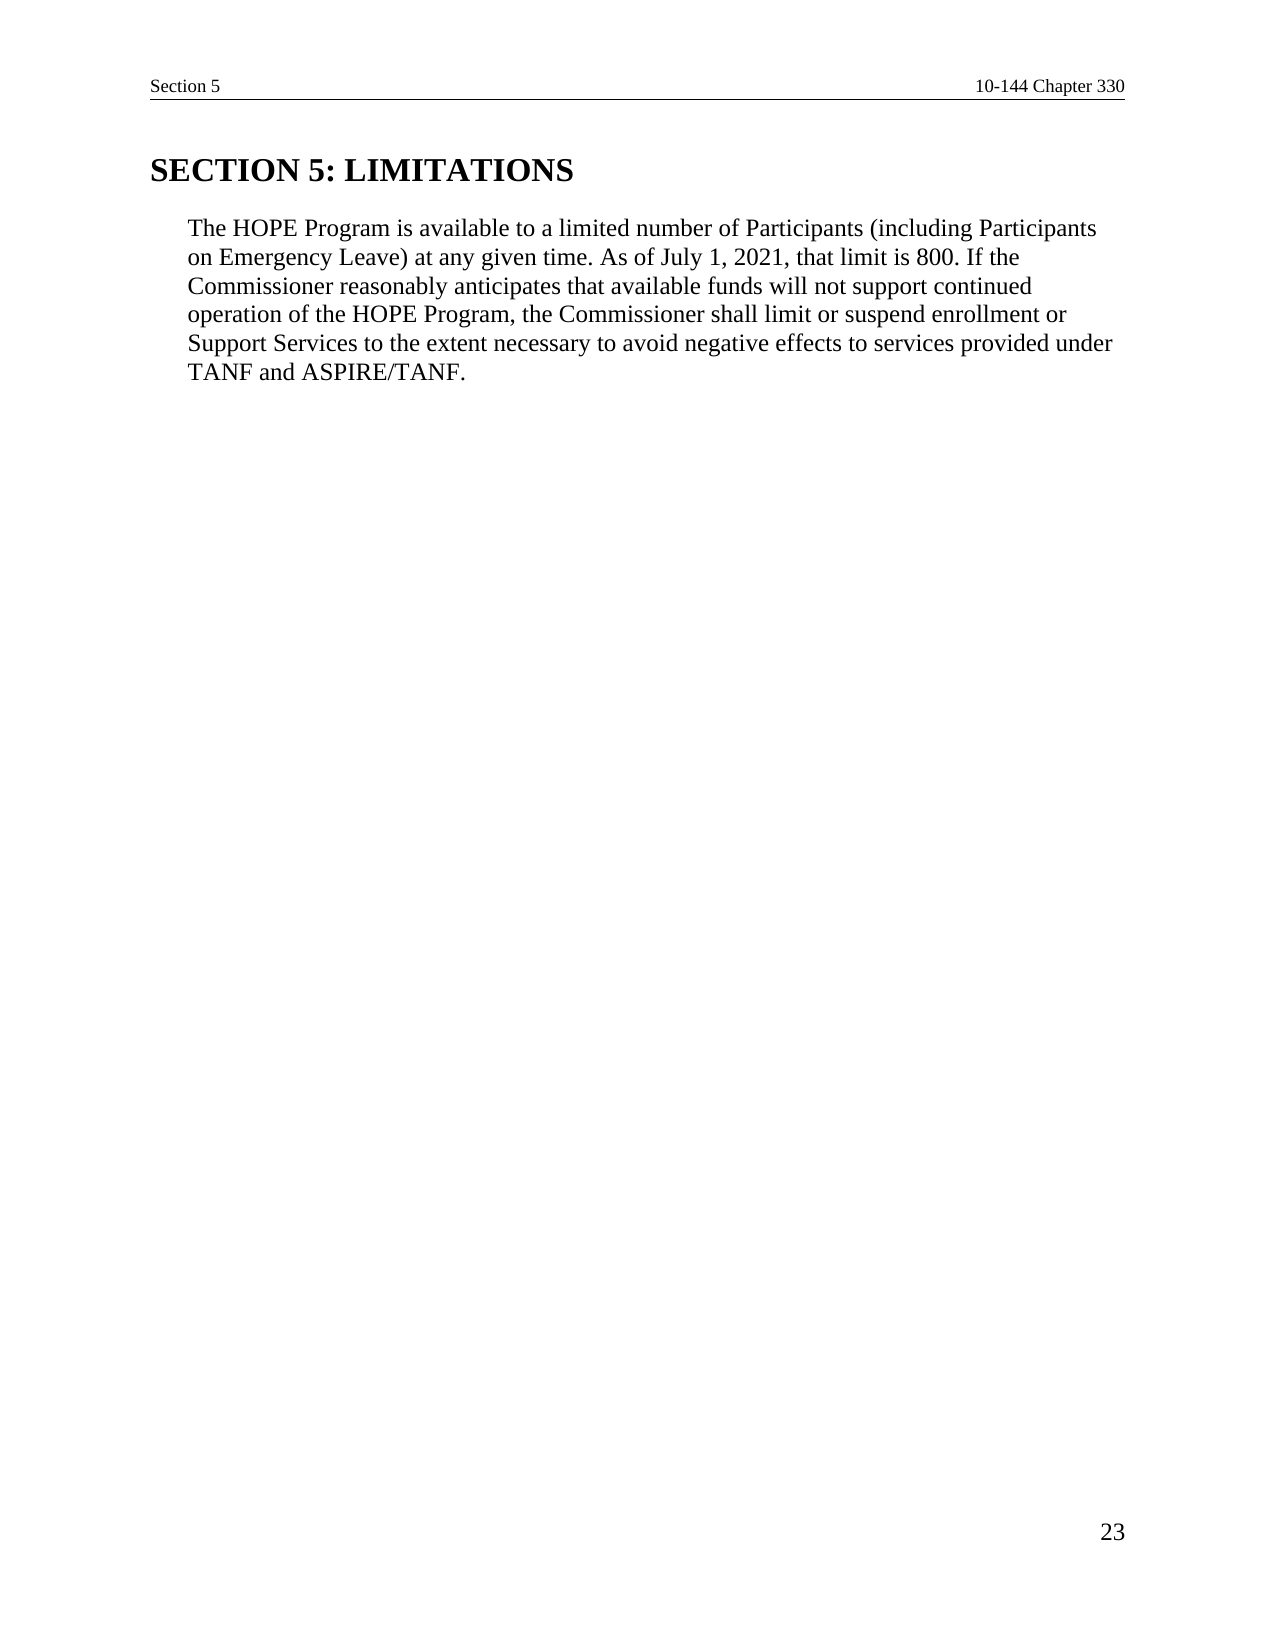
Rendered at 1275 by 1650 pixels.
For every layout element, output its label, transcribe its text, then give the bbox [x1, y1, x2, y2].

text SECTION 5: LIMITATIONS [150, 150, 1125, 188]
list The HOPE Program is available to a limited number of Participants (including Participants on Emergency Leave) at any given time. As of July 1, 2021, that limit is 800. If the Commissioner reasonably anticipates that available funds will not support continued operation of the HOPE Program, the Commissioner shall limit or suspend enrollment or Support Services to the extent necessary to avoid negative effects to services provided under TANF and ASPIRE/TANF. [187, 213, 1125, 386]
